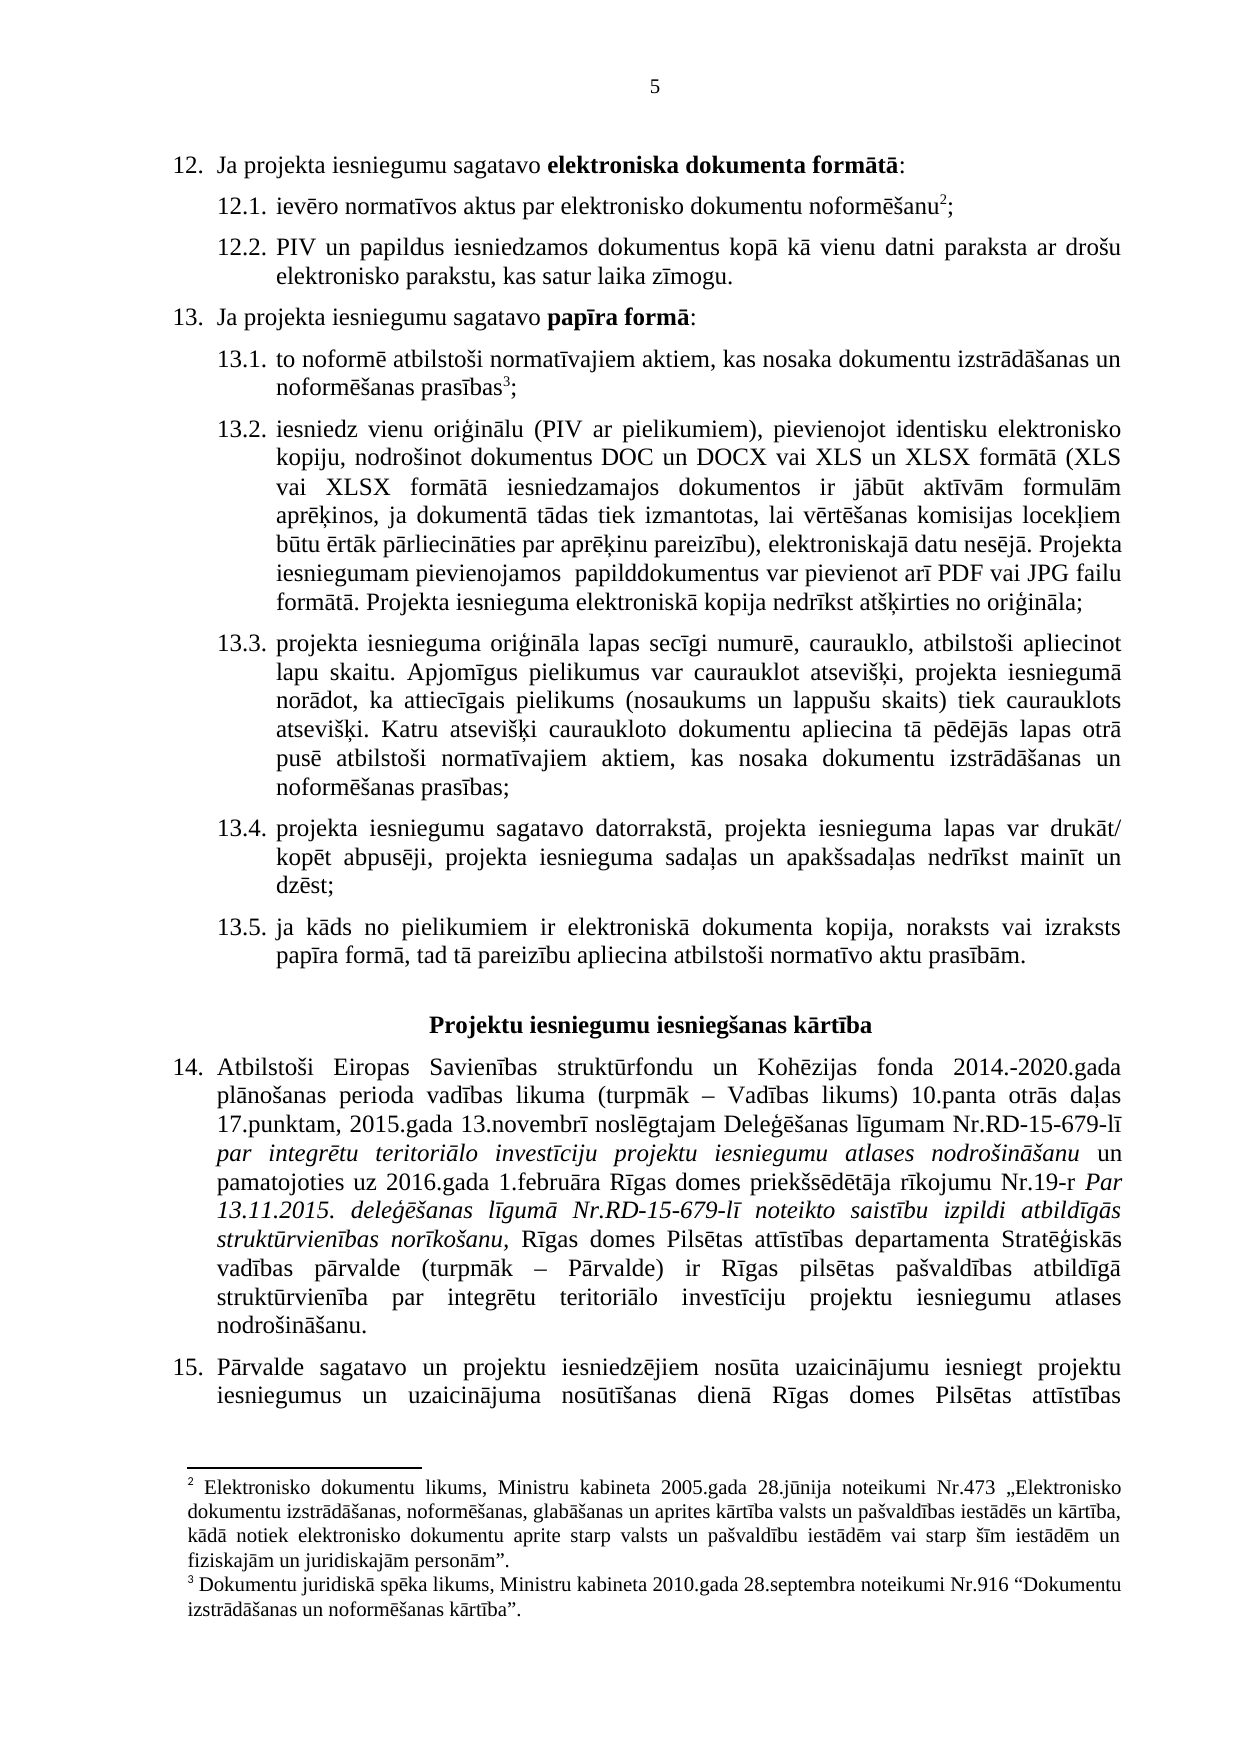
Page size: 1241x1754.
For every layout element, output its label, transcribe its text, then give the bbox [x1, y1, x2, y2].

list Ja projekta iesniegumu sagatavo papīra formā: [172, 302, 1122, 331]
list PIV un papildus iesniedzamos dokumentus kopā kā vienu datni paraksta ar drošu elektronisko parakstu, kas satur laika zīmogu. [217, 232, 1122, 290]
list Ja projekta iesniegumu sagatavo elektroniska dokumenta formātā: [172, 150, 1122, 179]
list to noformē atbilstoši normatīvajiem aktiem, kas nosaka dokumentu izstrādāšanas un noformēšanas prasības; [217, 344, 1122, 401]
list iesniedz vienu oriģinālu (PIV ar pielikumiem), pievienojot identisku elektronisko kopiju, nodrošinot dokumentus DOC un DOCX vai XLS un XLSX formātā (XLS vai XLSX formātā iesniedzamajos dokumentos ir jābūt aktīvām formulām aprēķinos, ja dokumentā tādas tiek izmantotas, lai vērtēšanas komisijas locekļiem būtu ērtāk pārliecināties par aprēķinu pareizību), elektroniskajā datu nesējā. Projekta iesniegumam pievienojamos papilddokumentus var pievienot arī PDF vai JPG failu formātā. Projekta iesnieguma elektroniskā kopija nedrīkst atšķirties no oriģināla; [217, 414, 1122, 615]
list projekta iesnieguma oriģināla lapas secīgi numurē, caurauklo, atbilstoši apliecinot lapu skaitu. Apjomīgus pielikumus var caurauklot atsevišķi, projekta iesniegumā norādot, ka attiecīgais pielikums (nosaukums un lappušu skaits) tiek caurauklots atsevišķi. Katru atsevišķi cauraukloto dokumentu apliecina tā pēdējās lapas otrā pusē atbilstoši normatīvajiem aktiem, kas nosaka dokumentu izstrādāšanas un noformēšanas prasības; [217, 628, 1122, 800]
list projekta iesniegumu sagatavo datorrakstā, projekta iesnieguma lapas var drukāt/ kopēt abpusēji, projekta iesnieguma sadaļas un apakšsadaļas nedrīkst mainīt un dzēst; [217, 813, 1122, 899]
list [172, 1352, 1122, 1409]
list Projektu iesniegumu iesniegšanas kārtība [179, 1010, 1122, 1039]
list ievēro normatīvos aktus par elektronisko dokumentu noformēšanu; [217, 191, 1122, 220]
list Atbilstoši Eiropas Savienības struktūrfondu un Kohēzijas fonda 2014.-2020.gada plānošanas perioda vadības likuma (turpmāk – Vadības likums) 10.panta otrās daļas 17.punktam, 2015.gada 13.novembrī noslēgtajam Deleģēšanas līgumam Nr.RD-15-679-lī par integrētu teritoriālo investīciju projektu iesniegumu atlases nodrošināšanu un pamatojoties uz 2016.gada 1.februāra Rīgas domes priekšsēdētāja rīkojumu Nr.19-r Par 13.11.2015. deleģēšanas līgumā Nr.RD-15-679-lī noteikto saistību izpildi atbildīgās struktūrvienības norīkošanu, Rīgas domes Pilsētas attīstības departamenta Stratēģiskās vadības pārvalde (turpmāk – Pārvalde) ir Rīgas pilsētas pašvaldības atbildīgā struktūrvienība par integrētu teritoriālo investīciju projektu iesniegumu atlases nodrošināšanu. [172, 1052, 1122, 1339]
list ja kāds no pielikumiem ir elektroniskā dokumenta kopija, noraksts vai izraksts papīra formā, tad tā pareizību apliecina atbilstoši normatīvo aktu prasībām. [217, 912, 1122, 969]
